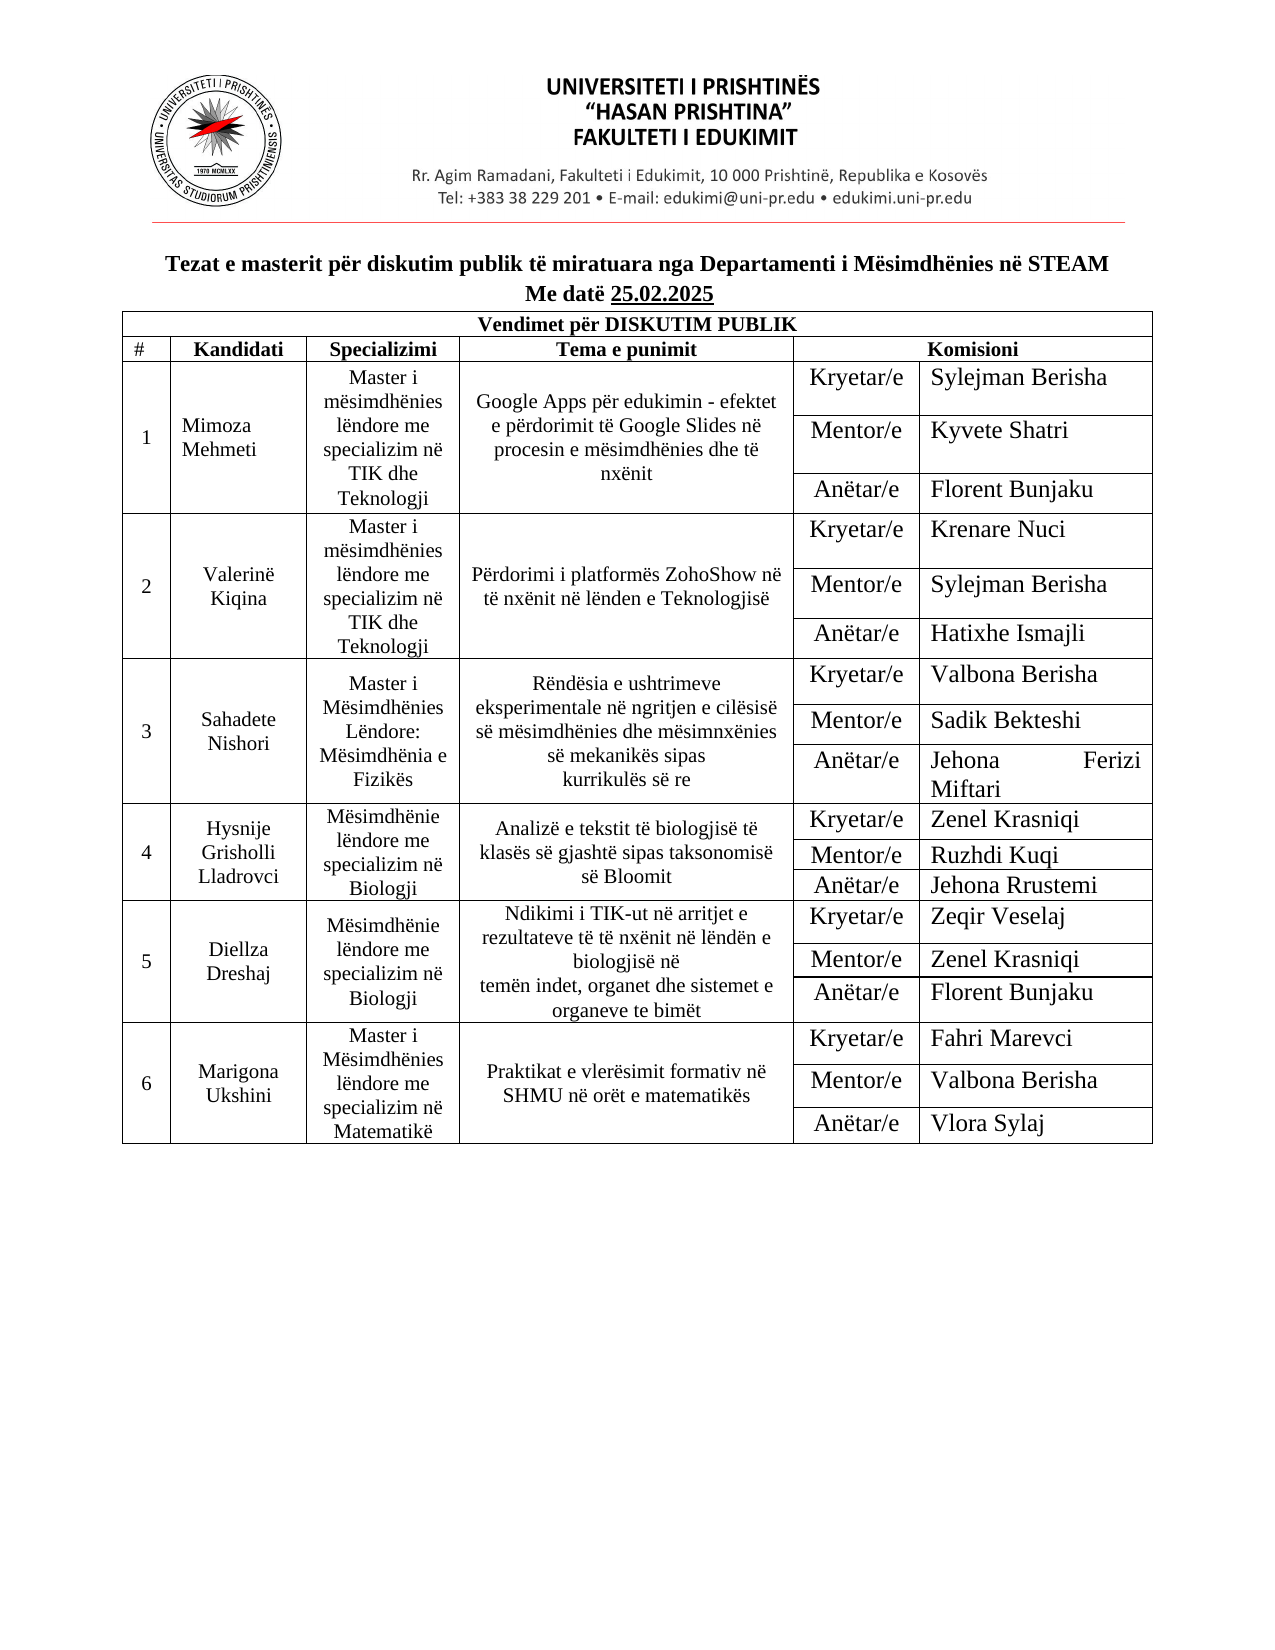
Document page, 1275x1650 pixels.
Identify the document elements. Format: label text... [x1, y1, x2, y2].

table_cell Jehona Ferizi Miftari [920, 745, 1152, 803]
table_cell Analizë e tekstit të biologjisë të klasës së gjashtë sipas taksonomisë së Bloomit [460, 804, 793, 900]
table_cell Mësimdhënie lëndore me specializim në Biologji [307, 804, 459, 900]
table_cell Kryetar/e [794, 514, 919, 568]
table_cell Anëtar/e [794, 619, 919, 658]
text Tezat e masterit për diskutim publik të miratuara nga Departamenti i Mësimdhënies në STEAM [150, 250, 1125, 277]
table_cell Krenare Nuci [920, 514, 1152, 568]
table_cell Fahri Marevci [920, 1023, 1152, 1064]
table_cell Jehona Rrustemi [920, 870, 1152, 900]
table_cell Sadik Bekteshi [920, 705, 1152, 744]
table_cell Kryetar/e [794, 362, 919, 414]
table_cell Specializimi [307, 337, 459, 361]
table_cell Master i mësimdhënies lëndore me specializim në TIK dhe Teknologji [307, 362, 459, 513]
table_cell Master i Mësimdhënies Lëndore: Mësimdhënia e Fizikës [307, 659, 459, 803]
table_cell Mentor/e [794, 944, 919, 976]
table_cell Mimoza Mehmeti [171, 362, 306, 513]
table_header Vendimet për DISKUTIM PUBLIK [123, 312, 1152, 336]
table_cell Marigona Ukshini [171, 1023, 306, 1143]
table_cell Ndikimi i TIK-ut në arritjet e rezultateve të të nxënit në lëndën e biologjisë në temën indet, organet dhe sistemet e organeve te bimët [460, 901, 793, 1022]
table_cell Valbona Berisha [920, 1065, 1152, 1107]
table_cell 3 [123, 659, 170, 803]
picture [150, 75, 1125, 223]
table_cell 6 [123, 1023, 170, 1143]
table_cell Mentor/e [794, 1065, 919, 1107]
table_cell Zenel Krasniqi [920, 944, 1152, 976]
table_cell Vlora Sylaj [920, 1108, 1152, 1143]
table_cell Mentor/e [794, 416, 919, 473]
table_cell Kryetar/e [794, 659, 919, 704]
table_cell Google Apps për edukimin - efektet e përdorimit të Google Slides në procesin e mësimdhënies dhe të nxënit [460, 362, 793, 513]
table_cell # [123, 337, 170, 361]
table_cell Florent Bunjaku [920, 474, 1152, 513]
table_cell Master i Mësimdhënies lëndore me specializim në Matematikë [307, 1023, 459, 1143]
table_cell Anëtar/e [794, 1108, 919, 1143]
table_cell 4 [123, 804, 170, 900]
table_cell Sahadete Nishori [171, 659, 306, 803]
table_cell Master i mësimdhënies lëndore me specializim në TIK dhe Teknologji [307, 514, 459, 658]
table_cell Hatixhe Ismajli [920, 619, 1152, 658]
table_cell Zenel Krasniqi [920, 804, 1152, 839]
table_cell Anëtar/e [794, 978, 919, 1022]
table_cell Komisioni [794, 337, 1152, 361]
table_cell Kryetar/e [794, 901, 919, 943]
table_cell Kryetar/e [794, 804, 919, 839]
table_cell Zeqir Veselaj [920, 901, 1152, 943]
table_cell 5 [123, 901, 170, 1022]
table_cell Mentor/e [794, 569, 919, 617]
table_cell Përdorimi i platformës ZohoShow në të nxënit në lënden e Teknologjisë [460, 514, 793, 658]
table_cell Anëtar/e [794, 745, 919, 803]
table_cell Hysnije Grisholli Lladrovci [171, 804, 306, 900]
table_cell Valerinë Kiqina [171, 514, 306, 658]
table_cell Kyvete Shatri [920, 416, 1152, 473]
table_cell Praktikat e vlerësimit formativ në SHMU në orët e matematikës [460, 1023, 793, 1143]
table_cell Anëtar/e [794, 870, 919, 900]
table_cell Diellza Dreshaj [171, 901, 306, 1022]
table_cell Tema e punimit [460, 337, 793, 361]
table_cell Ruzhdi Kuqi [920, 840, 1152, 869]
table_cell Mësimdhënie lëndore me specializim në Biologji [307, 901, 459, 1022]
table_cell Valbona Berisha [920, 659, 1152, 704]
table_cell Rëndësia e ushtrimeve eksperimentale në ngritjen e cilësisë së mësimdhënies dhe mësimnxënies së mekanikës sipas kurrikulës së re [460, 659, 793, 803]
table_cell Sylejman Berisha [920, 569, 1152, 617]
text Me datë 25.02.2025 [450, 281, 1125, 307]
table_cell Mentor/e [794, 840, 919, 869]
table_cell Kryetar/e [794, 1023, 919, 1064]
table_cell Sylejman Berisha [920, 362, 1152, 414]
table_cell 1 [123, 362, 170, 513]
table_cell Mentor/e [794, 705, 919, 744]
table_cell Anëtar/e [794, 474, 919, 513]
table_cell Florent Bunjaku [920, 978, 1152, 1022]
table_cell 2 [123, 514, 170, 658]
table_cell Kandidati [171, 337, 306, 361]
